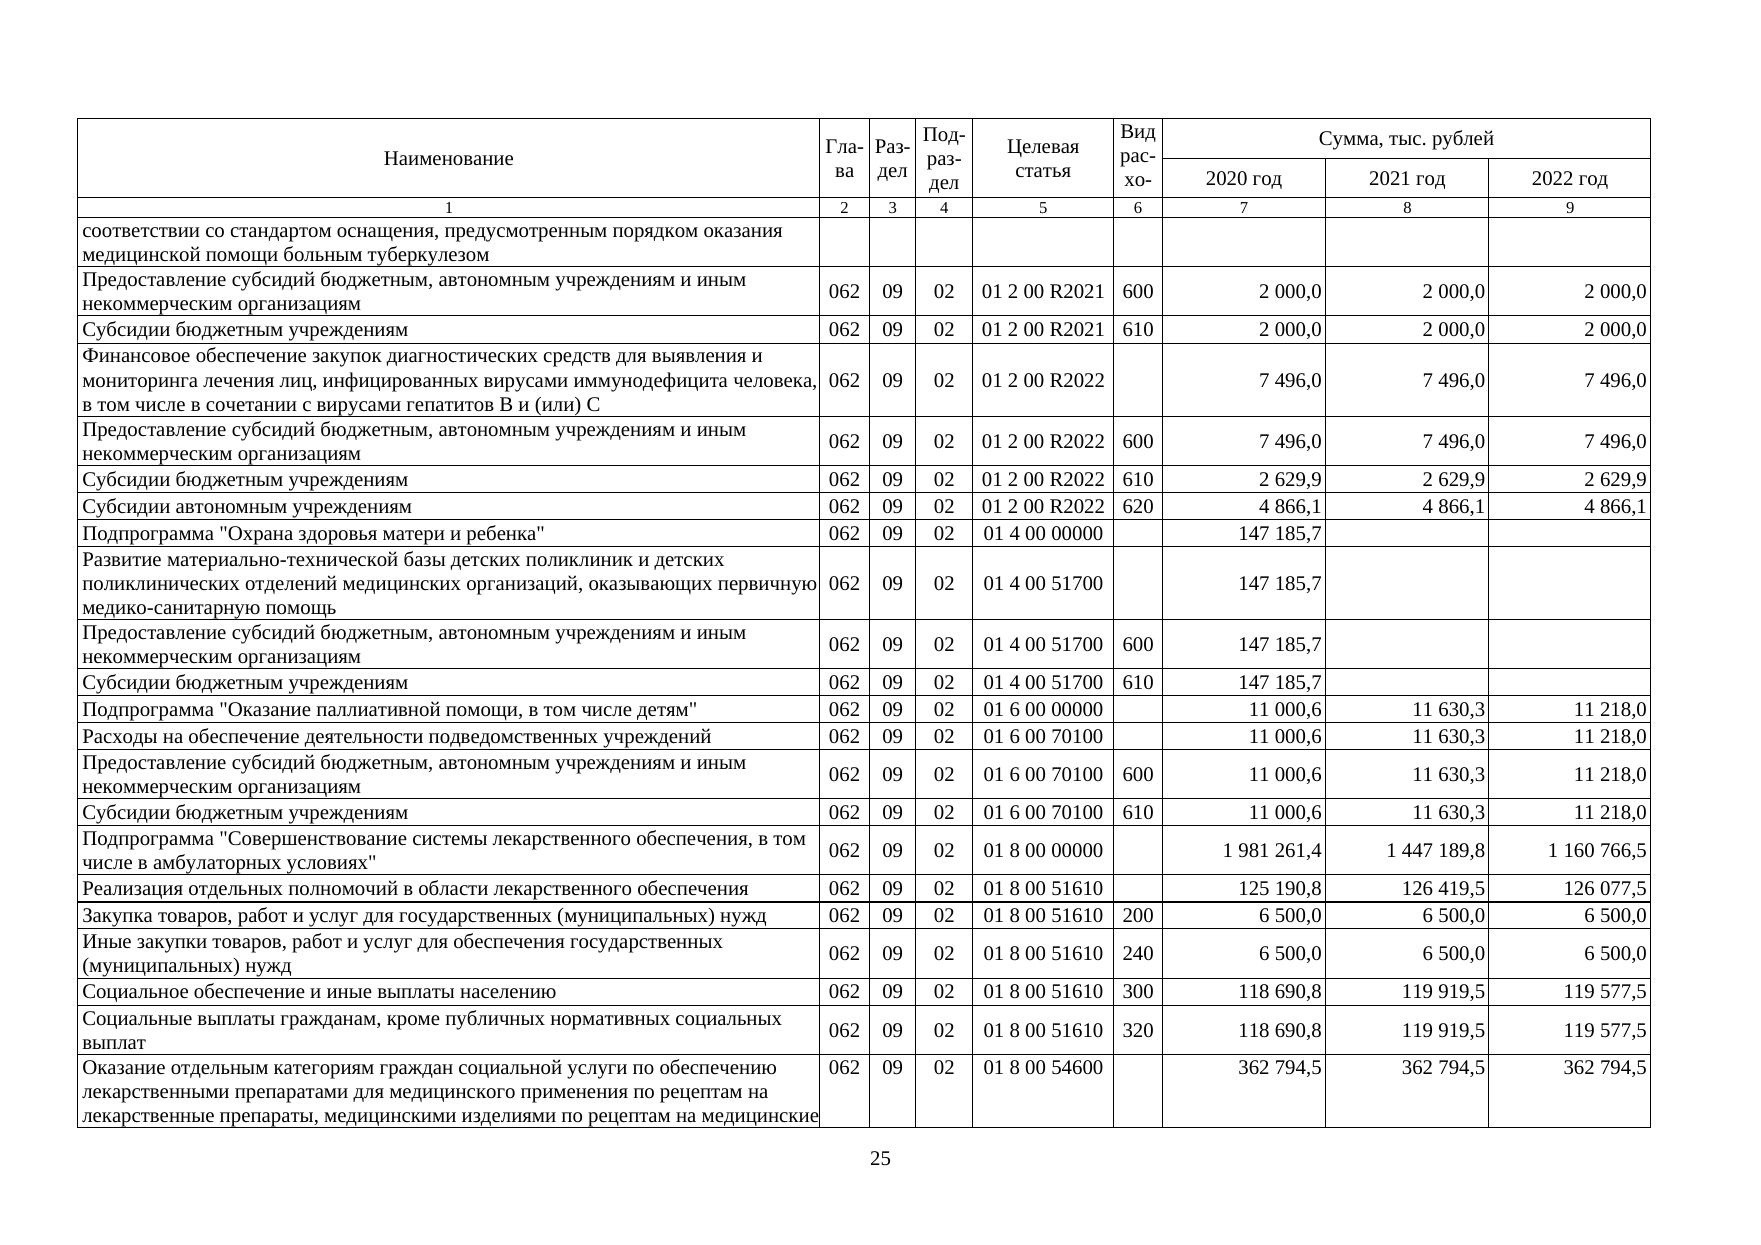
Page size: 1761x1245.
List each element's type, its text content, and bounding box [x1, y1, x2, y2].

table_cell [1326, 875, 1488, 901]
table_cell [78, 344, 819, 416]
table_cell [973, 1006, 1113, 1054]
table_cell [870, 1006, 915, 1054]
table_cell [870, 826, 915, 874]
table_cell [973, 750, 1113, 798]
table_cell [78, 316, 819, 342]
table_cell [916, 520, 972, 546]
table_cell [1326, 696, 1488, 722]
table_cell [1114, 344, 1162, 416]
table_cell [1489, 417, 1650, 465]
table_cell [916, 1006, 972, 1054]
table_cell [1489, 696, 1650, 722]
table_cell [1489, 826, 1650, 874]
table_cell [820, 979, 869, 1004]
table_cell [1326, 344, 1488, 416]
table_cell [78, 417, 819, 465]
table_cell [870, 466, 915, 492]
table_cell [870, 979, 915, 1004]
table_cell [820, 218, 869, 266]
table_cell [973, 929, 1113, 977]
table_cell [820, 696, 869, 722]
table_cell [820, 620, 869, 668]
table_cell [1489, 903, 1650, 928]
table_cell 6 [1114, 198, 1162, 217]
table_cell 8 [1326, 198, 1488, 217]
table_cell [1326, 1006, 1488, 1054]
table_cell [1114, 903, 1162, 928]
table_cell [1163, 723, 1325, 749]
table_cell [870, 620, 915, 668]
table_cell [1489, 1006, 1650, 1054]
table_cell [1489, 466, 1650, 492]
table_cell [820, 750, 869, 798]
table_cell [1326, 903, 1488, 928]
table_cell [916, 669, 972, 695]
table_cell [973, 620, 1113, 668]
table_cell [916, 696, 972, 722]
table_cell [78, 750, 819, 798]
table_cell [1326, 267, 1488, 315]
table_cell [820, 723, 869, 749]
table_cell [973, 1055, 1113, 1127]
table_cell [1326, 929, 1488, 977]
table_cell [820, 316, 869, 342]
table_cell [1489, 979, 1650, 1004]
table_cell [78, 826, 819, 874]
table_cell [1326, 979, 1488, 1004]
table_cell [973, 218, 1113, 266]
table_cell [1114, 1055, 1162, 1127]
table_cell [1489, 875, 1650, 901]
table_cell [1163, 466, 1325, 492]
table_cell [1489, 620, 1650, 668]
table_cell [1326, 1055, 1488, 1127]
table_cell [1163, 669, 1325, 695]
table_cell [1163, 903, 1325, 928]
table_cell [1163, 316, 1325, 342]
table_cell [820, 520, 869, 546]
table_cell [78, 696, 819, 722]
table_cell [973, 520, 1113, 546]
table_header Вид рас- хо- дов [1114, 119, 1162, 197]
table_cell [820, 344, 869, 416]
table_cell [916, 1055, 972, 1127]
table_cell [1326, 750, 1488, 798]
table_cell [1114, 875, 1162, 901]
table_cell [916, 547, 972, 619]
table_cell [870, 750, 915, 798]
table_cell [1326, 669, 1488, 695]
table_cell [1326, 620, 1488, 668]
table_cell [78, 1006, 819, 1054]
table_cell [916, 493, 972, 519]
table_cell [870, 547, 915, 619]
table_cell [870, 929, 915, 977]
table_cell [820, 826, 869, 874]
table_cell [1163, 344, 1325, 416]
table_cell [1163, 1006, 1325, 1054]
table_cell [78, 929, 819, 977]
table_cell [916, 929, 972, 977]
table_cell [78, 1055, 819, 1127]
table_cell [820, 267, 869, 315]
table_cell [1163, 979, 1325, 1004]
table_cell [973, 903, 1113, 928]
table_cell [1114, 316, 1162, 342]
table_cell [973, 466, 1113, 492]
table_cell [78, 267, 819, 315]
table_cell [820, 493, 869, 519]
table_cell 2022 год [1489, 159, 1650, 197]
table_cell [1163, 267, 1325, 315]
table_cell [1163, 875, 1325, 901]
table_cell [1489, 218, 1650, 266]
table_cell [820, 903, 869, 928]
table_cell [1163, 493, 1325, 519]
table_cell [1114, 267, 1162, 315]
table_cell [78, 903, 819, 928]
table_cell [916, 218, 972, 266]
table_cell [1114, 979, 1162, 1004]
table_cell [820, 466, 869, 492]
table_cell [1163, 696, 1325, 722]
table_cell 7 [1163, 198, 1325, 217]
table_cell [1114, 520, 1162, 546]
table_cell 1 [78, 198, 819, 217]
table_header Целевая статья [973, 119, 1113, 197]
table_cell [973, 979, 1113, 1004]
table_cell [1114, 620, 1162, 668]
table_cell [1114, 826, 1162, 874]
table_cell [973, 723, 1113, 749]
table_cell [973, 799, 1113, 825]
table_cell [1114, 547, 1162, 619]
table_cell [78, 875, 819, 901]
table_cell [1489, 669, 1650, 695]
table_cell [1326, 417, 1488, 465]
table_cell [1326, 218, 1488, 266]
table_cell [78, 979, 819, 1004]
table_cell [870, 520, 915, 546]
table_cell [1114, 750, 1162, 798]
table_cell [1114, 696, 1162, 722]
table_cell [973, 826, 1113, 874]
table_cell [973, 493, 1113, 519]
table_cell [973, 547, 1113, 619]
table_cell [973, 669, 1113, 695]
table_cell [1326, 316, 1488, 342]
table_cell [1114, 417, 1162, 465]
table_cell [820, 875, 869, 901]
table_header Под- раз- дел [916, 119, 972, 197]
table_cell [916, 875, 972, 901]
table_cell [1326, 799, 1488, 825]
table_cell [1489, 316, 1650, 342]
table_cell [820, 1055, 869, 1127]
table_cell 3 [870, 198, 915, 217]
table_cell 5 [973, 198, 1113, 217]
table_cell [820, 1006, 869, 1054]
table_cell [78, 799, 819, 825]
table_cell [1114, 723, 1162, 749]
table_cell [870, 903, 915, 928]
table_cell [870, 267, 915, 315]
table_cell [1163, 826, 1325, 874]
table_cell 2020 год [1163, 159, 1325, 197]
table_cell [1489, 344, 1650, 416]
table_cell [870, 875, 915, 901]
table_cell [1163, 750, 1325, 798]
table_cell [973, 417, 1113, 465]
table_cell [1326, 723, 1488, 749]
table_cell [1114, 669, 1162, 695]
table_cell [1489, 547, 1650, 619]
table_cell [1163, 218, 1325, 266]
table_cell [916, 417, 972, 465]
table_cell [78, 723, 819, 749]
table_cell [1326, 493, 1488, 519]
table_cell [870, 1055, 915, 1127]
table_cell 4 [916, 198, 972, 217]
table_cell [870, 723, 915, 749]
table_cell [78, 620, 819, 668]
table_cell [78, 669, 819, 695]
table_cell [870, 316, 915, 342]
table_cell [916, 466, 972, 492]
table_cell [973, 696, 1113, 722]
table_cell 2 [820, 198, 869, 217]
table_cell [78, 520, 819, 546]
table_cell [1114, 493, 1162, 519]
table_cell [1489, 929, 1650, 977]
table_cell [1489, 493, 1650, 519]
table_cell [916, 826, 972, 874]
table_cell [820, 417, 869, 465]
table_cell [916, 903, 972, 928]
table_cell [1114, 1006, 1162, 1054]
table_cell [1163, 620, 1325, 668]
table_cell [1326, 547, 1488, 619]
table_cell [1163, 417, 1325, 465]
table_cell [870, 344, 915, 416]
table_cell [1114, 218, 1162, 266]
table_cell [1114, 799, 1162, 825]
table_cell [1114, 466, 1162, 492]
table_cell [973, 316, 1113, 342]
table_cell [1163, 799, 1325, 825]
table_cell 2021 год [1326, 159, 1488, 197]
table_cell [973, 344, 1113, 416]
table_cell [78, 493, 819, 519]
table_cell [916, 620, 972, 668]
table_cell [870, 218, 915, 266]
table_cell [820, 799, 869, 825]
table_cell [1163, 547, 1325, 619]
table_header Сумма, тыс. рублей [1163, 119, 1650, 157]
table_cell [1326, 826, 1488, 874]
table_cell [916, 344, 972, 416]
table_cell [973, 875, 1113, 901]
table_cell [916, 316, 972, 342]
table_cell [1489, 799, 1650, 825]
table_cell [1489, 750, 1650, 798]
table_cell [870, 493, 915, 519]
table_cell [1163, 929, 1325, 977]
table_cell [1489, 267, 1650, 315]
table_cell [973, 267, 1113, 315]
table_header Раз- дел [870, 119, 915, 197]
table_cell 9 [1489, 198, 1650, 217]
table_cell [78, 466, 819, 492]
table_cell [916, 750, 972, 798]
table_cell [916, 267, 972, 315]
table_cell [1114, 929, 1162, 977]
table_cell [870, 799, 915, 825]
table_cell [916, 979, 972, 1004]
table_header Гла- ва [820, 119, 869, 197]
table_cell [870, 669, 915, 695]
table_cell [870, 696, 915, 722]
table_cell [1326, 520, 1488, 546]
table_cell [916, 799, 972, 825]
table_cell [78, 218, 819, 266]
table_header Наименование [78, 119, 819, 197]
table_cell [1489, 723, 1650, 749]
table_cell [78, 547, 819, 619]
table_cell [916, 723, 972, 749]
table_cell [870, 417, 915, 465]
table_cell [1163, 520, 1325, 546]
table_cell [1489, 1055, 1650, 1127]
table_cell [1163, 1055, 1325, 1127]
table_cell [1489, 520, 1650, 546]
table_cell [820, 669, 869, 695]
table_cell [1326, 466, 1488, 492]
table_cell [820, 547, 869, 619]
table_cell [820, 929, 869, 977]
